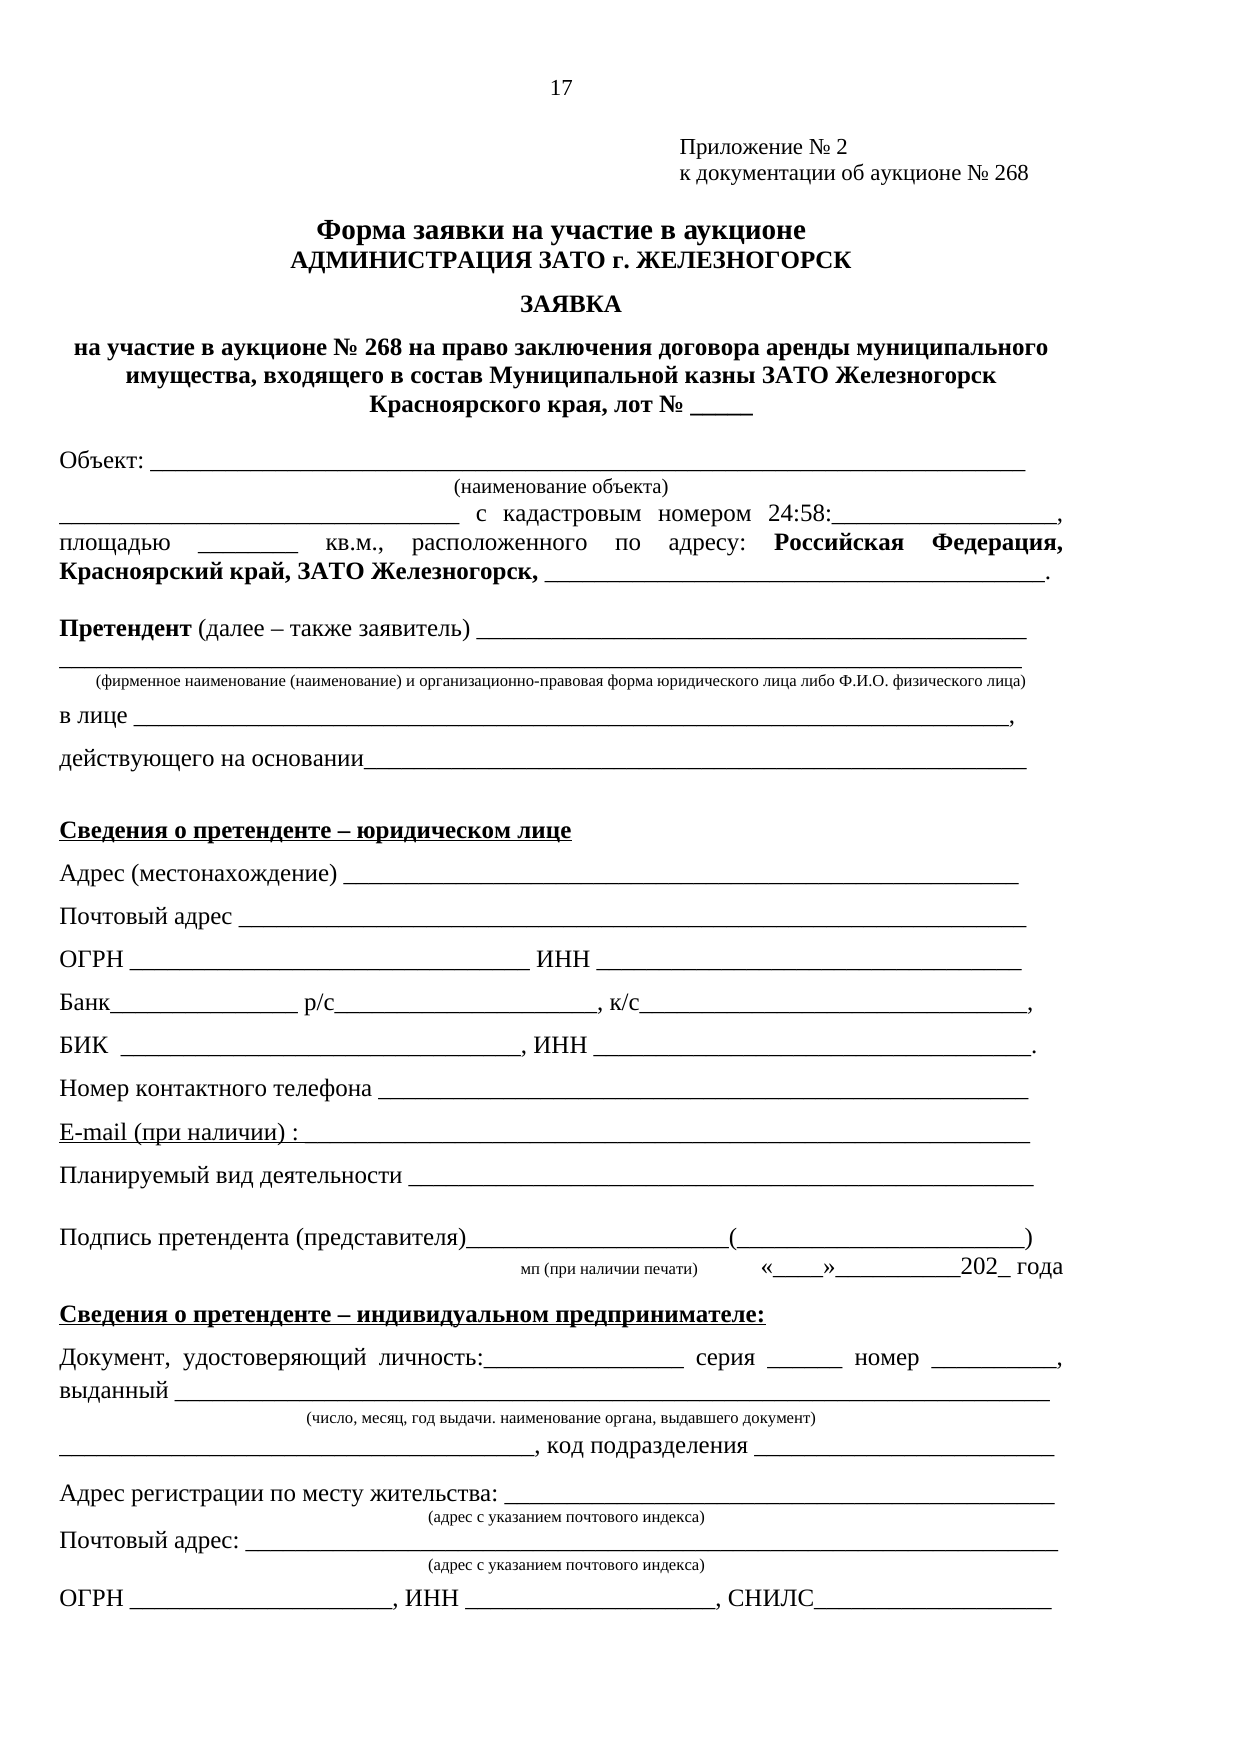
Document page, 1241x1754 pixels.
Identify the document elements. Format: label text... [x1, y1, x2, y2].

text АДМИНИСТРАЦИЯ ЗАТО г. ЖЕЛЕЗНОГОРСК [59, 246, 1082, 274]
text Сведения о претенденте – юридическом лице [59, 815, 1063, 843]
text Сведения о претенденте – индивидуальном предпринимателе: [59, 1299, 1063, 1327]
text (фирменное наименование (наименование) и организационно-правовая форма юридического лица либо Ф.И.О. физического лица) [59, 671, 1063, 690]
text (наименование объекта) [59, 474, 1063, 498]
text действующего на основании_____________________________________________________ [59, 743, 1063, 772]
text ______________________________________, код подразделения ________________________ [59, 1430, 1063, 1458]
text Приложение № 2 [679, 133, 1063, 159]
subtitle Красноярского края, лот № _____ [59, 389, 1063, 418]
text Планируемый вид деятельности __________________________________________________ [59, 1160, 1063, 1188]
text ________________________________ с кадастровым номером 24:58:__________________, площадью ________ кв.м., расположенного по адресу: Российская Федерация, Красноярский край, ЗАТО Железногорск, ________________________________________. [59, 498, 1063, 585]
text ОГРН _____________________, ИНН ____________________, СНИЛС___________________ [59, 1583, 1063, 1612]
text E-mail (при наличии) : __________________________________________________________ [59, 1117, 1063, 1145]
text Претендент (далее – также заявитель) ____________________________________________ [59, 613, 1063, 642]
text Банк_______________ р/с_____________________, к/с_______________________________, [59, 987, 1063, 1016]
subtitle на участие в аукционе № 268 на право заключения договора аренды муниципального имущества, входящего в состав Муниципальной казны ЗАТО Железногорск [59, 332, 1063, 389]
text Почтовый адрес: _________________________________________________________________ [59, 1526, 1063, 1554]
text (адрес с указанием почтового индекса) [59, 1554, 1063, 1573]
text Номер контактного телефона ____________________________________________________ [59, 1073, 1063, 1102]
text Подпись претендента (представителя)_____________________(_______________________) [59, 1222, 1063, 1251]
text мп (при наличии печати) «____»__________202_ года [59, 1251, 1063, 1279]
text Адрес (местонахождение) ______________________________________________________ [59, 858, 1063, 887]
text _____________________________________________________________________________ [59, 642, 1063, 671]
text Объект: ______________________________________________________________________ [59, 446, 1063, 474]
text к документации об аукционе № 268 [679, 159, 1063, 186]
text Адрес регистрации по месту жительства: ____________________________________________ [59, 1478, 1063, 1506]
text БИК ________________________________, ИНН ___________________________________. [59, 1030, 1063, 1059]
text (адрес с указанием почтового индекса) [59, 1506, 1063, 1526]
text Форма заявки на участие в аукционе [59, 212, 1063, 246]
text ЗАЯВКА [59, 289, 1082, 317]
text (число, месяц, год выдачи. наименование органа, выдавшего документ) [59, 1408, 1063, 1427]
text Почтовый адрес _______________________________________________________________ [59, 901, 1063, 930]
text в лице ______________________________________________________________________, [59, 700, 1063, 728]
text ОГРН ________________________________ ИНН __________________________________ [59, 944, 1063, 973]
